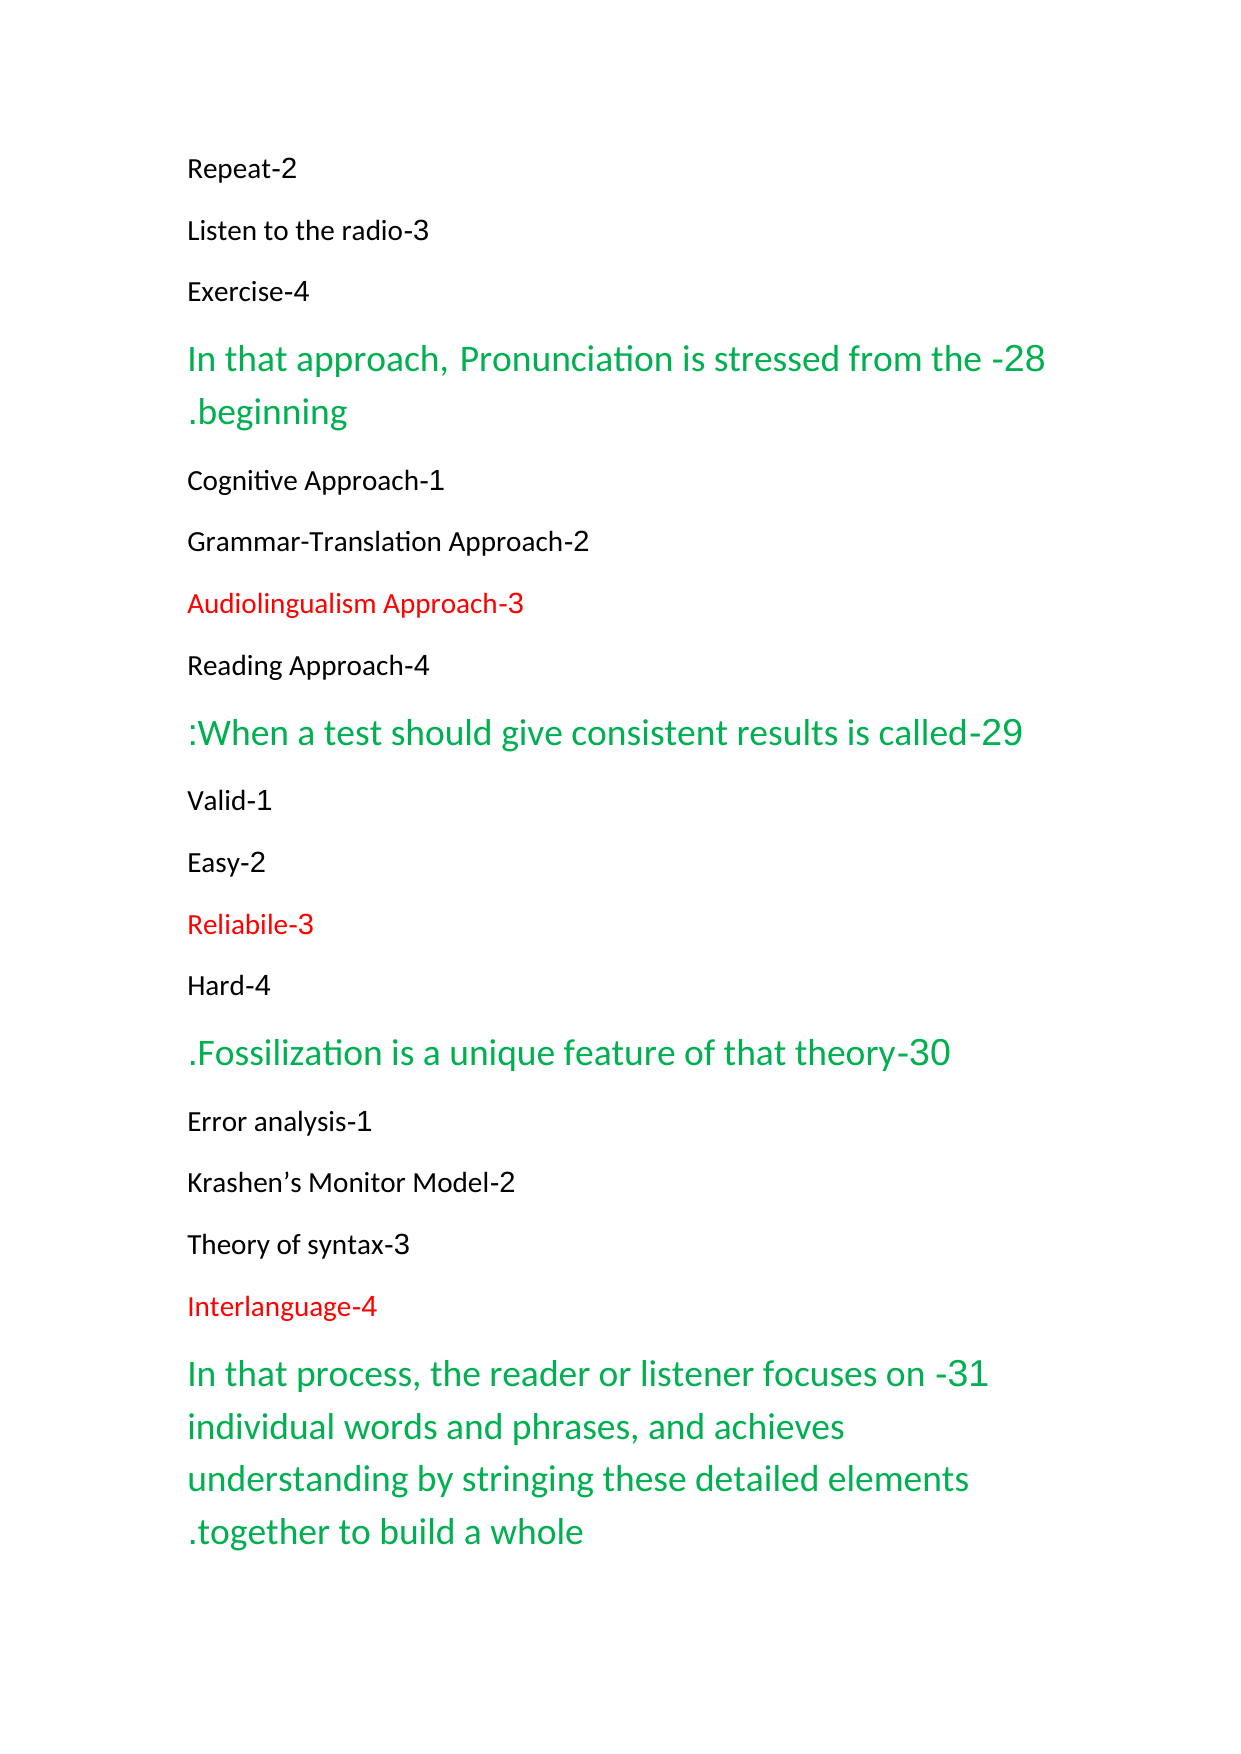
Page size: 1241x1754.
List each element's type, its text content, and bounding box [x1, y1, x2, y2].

text 2-Easy [187, 844, 1053, 879]
text 2-Repeat [187, 150, 1053, 186]
text 1-Error analysis [187, 1103, 1053, 1138]
text 3-Theory of syntax [187, 1226, 1053, 1262]
text 4-Exercise [187, 273, 1053, 309]
text 3-Audiolingualism Approach [187, 585, 1053, 621]
text 28-In that approach, Pronunciation is stressed from the beginning. [187, 335, 1053, 434]
text 1-Valid [187, 782, 1053, 818]
text 3-Reliabile [187, 906, 1053, 941]
text 2-Grammar-Translation Approach [187, 523, 1053, 559]
text 29-When a test should give consistent results is called: [187, 709, 1053, 754]
text 4-Interlanguage [187, 1288, 1053, 1324]
text 2-Krashen’s Monitor Model [187, 1164, 1053, 1200]
text 4-Hard [187, 967, 1053, 1003]
text 4-Reading Approach [187, 647, 1053, 682]
text 3-Listen to the radio [187, 212, 1053, 247]
text 31-In that process, the reader or listener focuses on individual words and phrases, and achieves understanding by stringing these detailed elements together to build a whole. [187, 1350, 1053, 1554]
text 30-Fossilization is a unique feature of that theory. [187, 1029, 1053, 1075]
text 1-Cognitive Approach [187, 462, 1053, 497]
